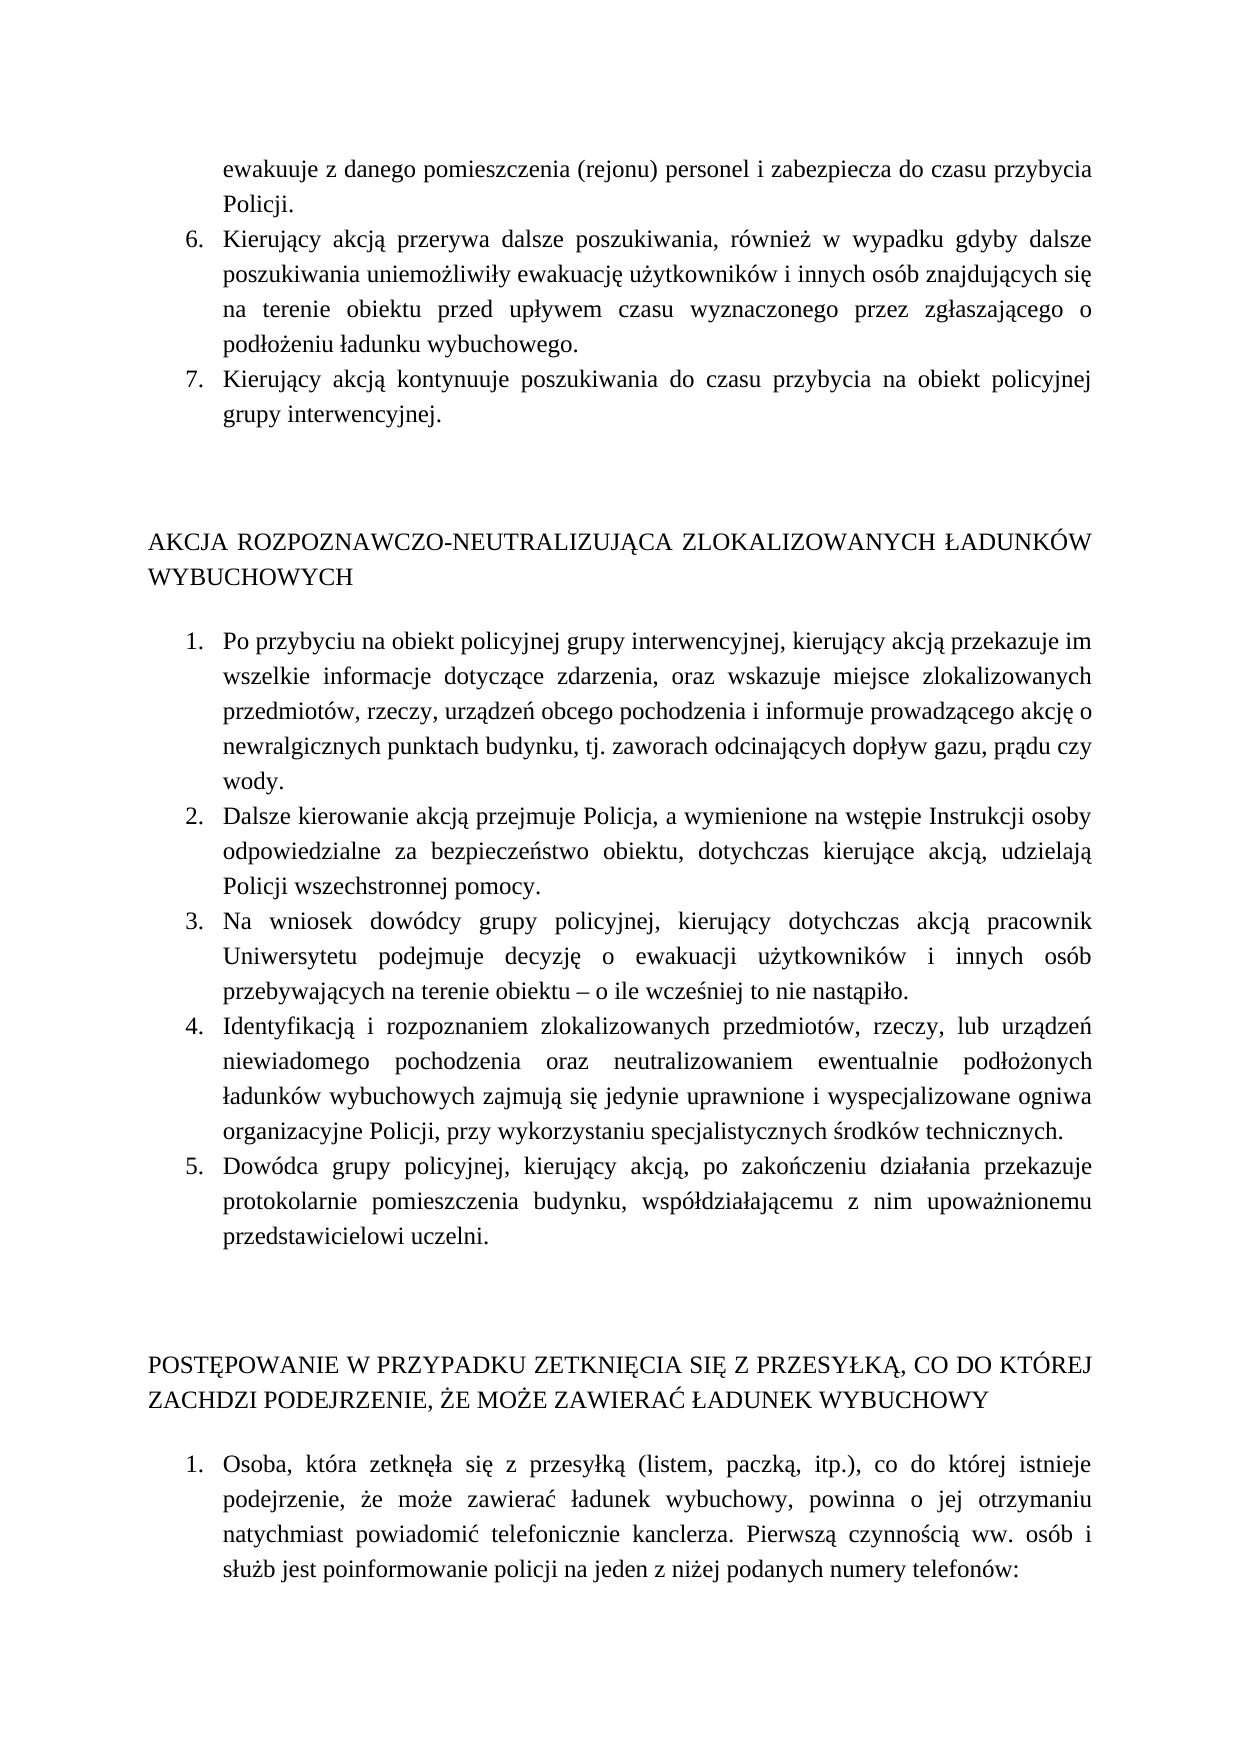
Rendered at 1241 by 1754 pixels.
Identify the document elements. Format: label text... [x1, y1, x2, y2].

list Dalsze kierowanie akcją przejmuje Policja, a wymienione na wstępie Instrukcji osoby odpowiedzialne za bezpieczeństwo obiektu, dotychczas kierujące akcją, udzielają Policji wszechstronnej pomocy. [185, 795, 1093, 900]
text AKCJA ROZPOZNAWCZO-NEUTRALIZUJĄCA ZLOKALIZOWANYCH ŁADUNKÓW WYBUCHOWYCH [148, 521, 1093, 591]
list Osoba, która zetknęła się z przesyłką (listem, paczką, itp.), co do której istnieje podejrzenie, że może zawierać ładunek wybuchowy, powinna o jej otrzymaniu natychmiast powiadomić telefonicznie kanclerza. Pierwszą czynnością ww. osób i służb jest poinformowanie policji na jeden z niżej podanych numery telefonów: [185, 1443, 1093, 1583]
list Na wniosek dowódcy grupy policyjnej, kierujący dotychczas akcją pracownik Uniwersytetu podejmuje decyzję o ewakuacji użytkowników i innych osób przebywających na terenie obiektu – o ile wcześniej to nie nastąpiło. [185, 900, 1093, 1005]
list Dowódca grupy policyjnej, kierujący akcją, po zakończeniu działania przekazuje protokolarnie pomieszczenia budynku, współdziałającemu z nim upoważnionemu przedstawicielowi uczelni. [185, 1145, 1093, 1250]
list Kierujący akcją kontynuuje poszukiwania do czasu przybycia na obiekt policyjnej grupy interwencyjnej. [185, 358, 1093, 428]
list Kierujący akcją przerywa dalsze poszukiwania, również w wypadku gdyby dalsze poszukiwania uniemożliwiły ewakuację użytkowników i innych osób znajdujących się na terenie obiektu przed upływem czasu wyznaczonego przez zgłaszającego o podłożeniu ładunku wybuchowego. [185, 218, 1093, 358]
list Identyfikacją i rozpoznaniem zlokalizowanych przedmiotów, rzeczy, lub urządzeń niewiadomego pochodzenia oraz neutralizowaniem ewentualnie podłożonych ładunków wybuchowych zajmują się jedynie uprawnione i wyspecjalizowane ogniwa organizacyjne Policji, przy wykorzystaniu specjalistycznych środków technicznych. [185, 1005, 1093, 1145]
text POSTĘPOWANIE W PRZYPADKU ZETKNIĘCIA SIĘ Z PRZESYŁKĄ, CO DO KTÓREJ ZACHDZI PODEJRZENIE, ŻE MOŻE ZAWIERAĆ ŁADUNEK WYBUCHOWY [148, 1343, 1093, 1413]
list Po przybyciu na obiekt policyjnej grupy interwencyjnej, kierujący akcją przekazuje im wszelkie informacje dotyczące zdarzenia, oraz wskazuje miejsce zlokalizowanych przedmiotów, rzeczy, urządzeń obcego pochodzenia i informuje prowadzącego akcję o newralgicznych punktach budynku, tj. zaworach odcinających dopływ gazu, prądu czy wody. [185, 620, 1093, 795]
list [185, 148, 1093, 218]
